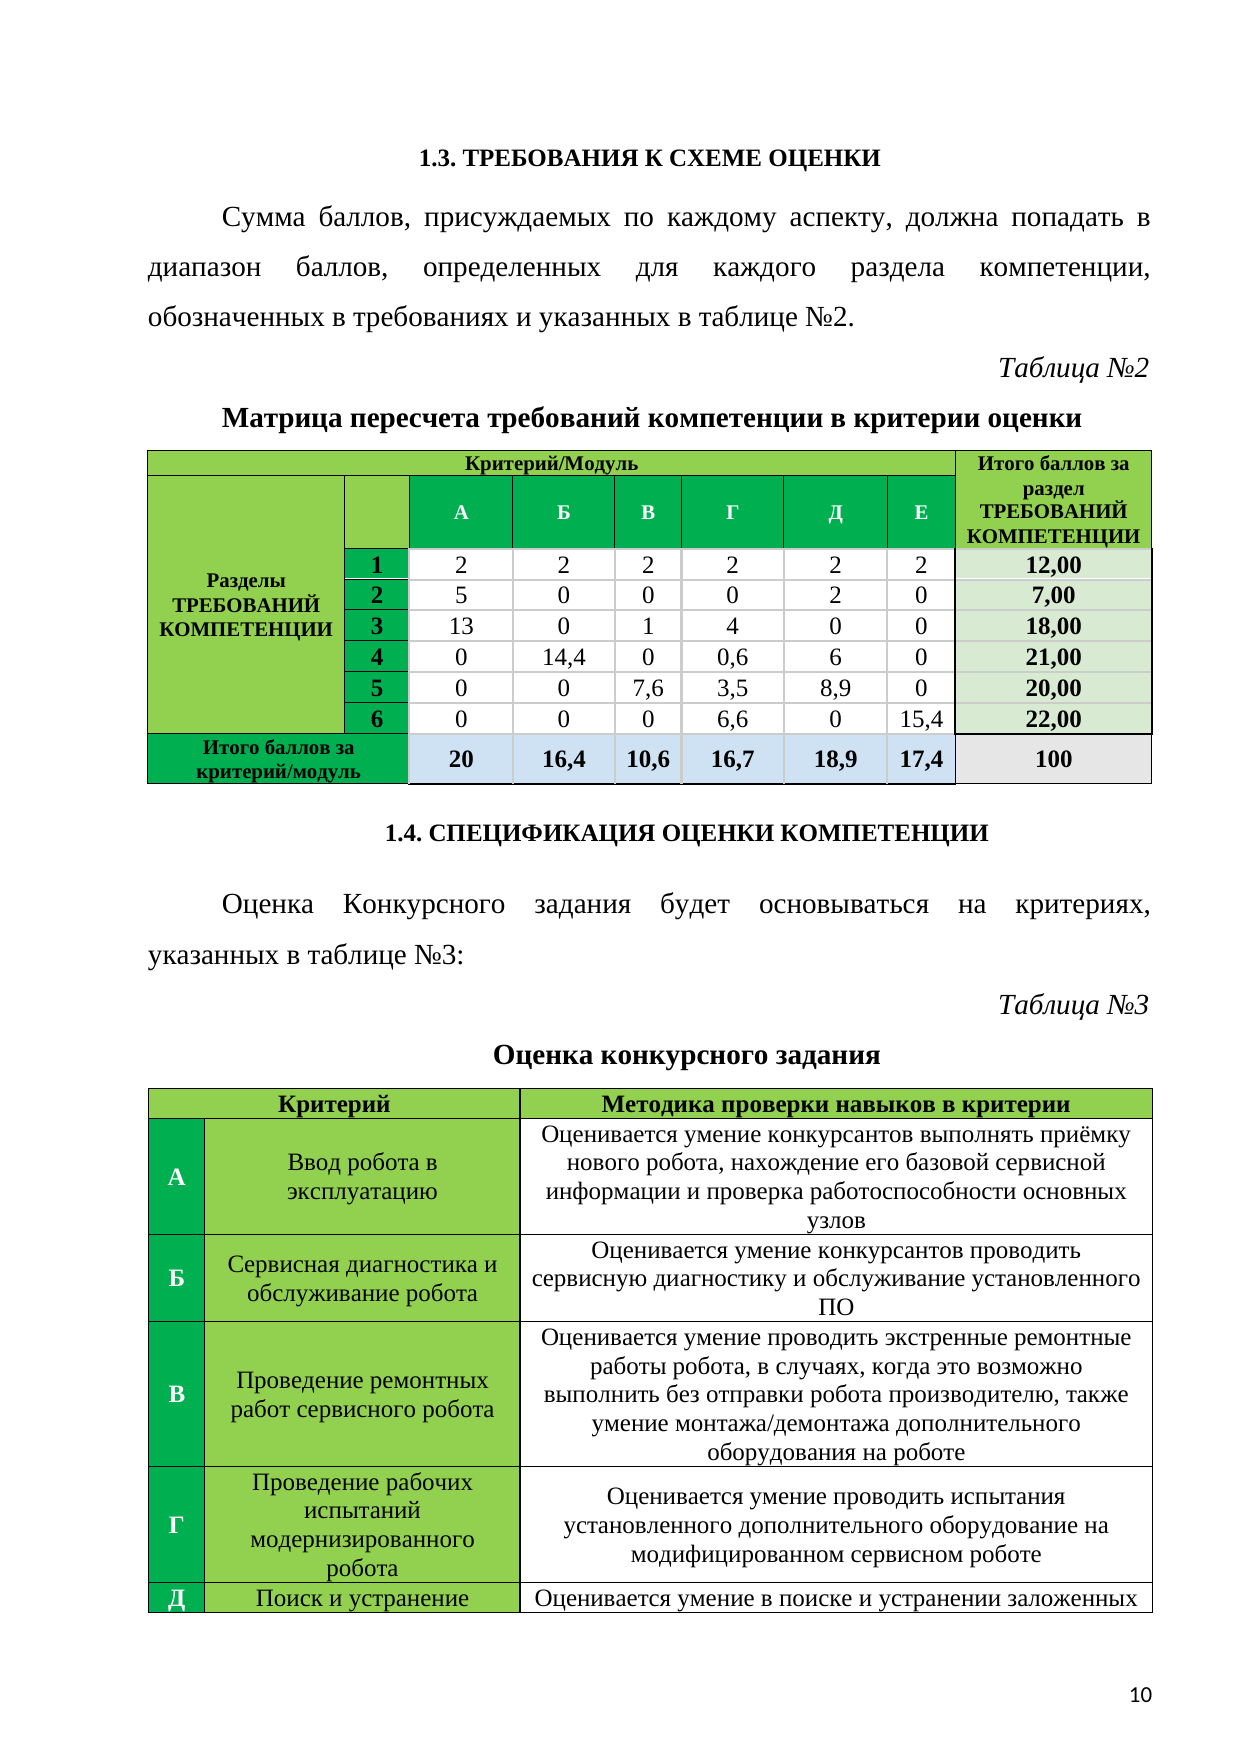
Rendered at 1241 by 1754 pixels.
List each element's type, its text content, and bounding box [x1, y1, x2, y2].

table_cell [205, 1583, 519, 1612]
table_cell 0 [514, 611, 614, 640]
table_cell 0,6 [683, 642, 783, 671]
table_cell А [149, 1119, 204, 1234]
table_cell 2 [888, 550, 954, 578]
table_cell 20,00 [956, 673, 1151, 702]
table_cell 3,5 [683, 673, 783, 702]
table_cell 0 [888, 642, 954, 671]
table_cell 0 [616, 704, 680, 733]
table_cell 8,9 [785, 673, 886, 702]
table_cell 14,4 [514, 642, 614, 671]
table_cell 16,7 [683, 735, 783, 783]
table_cell A [410, 476, 512, 548]
table_cell Оценивается умение конкурсантов проводить сервисную диагностику и обслуживание установленного ПО [521, 1235, 1152, 1321]
table_cell Г [682, 476, 783, 548]
table_cell Оценивается умение проводить экстренные ремонтные работы робота, в случаях, когда это возможно выполнить без отправки робота производителю, также умение монтажа/демонтажа дополнительного оборудования на роботе [521, 1322, 1152, 1466]
table_cell 6 [345, 703, 408, 733]
table_cell 2 [616, 550, 680, 578]
table_cell 17,4 [888, 735, 955, 783]
text 1.4. СПЕЦИФИКАЦИЯ ОЦЕНКИ КОМПЕТЕНЦИИ [148, 818, 1152, 847]
table_cell Итого баллов за критерий/модуль [148, 734, 408, 783]
table_cell Д [784, 476, 887, 548]
table_cell Оценивается умение проводить испытания установленного дополнительного оборудование на модифицированном сервисном роботе [521, 1467, 1152, 1582]
table_cell Г [149, 1467, 204, 1582]
text Сумма баллов, присуждаемых по каждому аспекту, должна попадать в диапазон баллов, определенных для каждого раздела компетенции, обозначенных в требованиях и указанных в таблице №2. [148, 199, 1152, 333]
table_cell 0 [785, 704, 886, 733]
table_cell В [149, 1322, 204, 1466]
table_cell 2 [345, 580, 408, 609]
table_cell 10,6 [616, 735, 680, 783]
table_cell 100 [956, 735, 1151, 783]
table_cell 2 [514, 550, 614, 578]
table_cell 2 [785, 581, 886, 609]
text Оценка конкурсного задания [148, 1037, 1152, 1071]
table_cell 0 [616, 642, 680, 671]
table_cell 5 [410, 581, 512, 609]
text Матрица пересчета требований компетенции в критерии оценки [148, 400, 1152, 433]
table_cell 3 [345, 610, 408, 640]
table_cell Е [888, 476, 955, 548]
table_cell 6,6 [683, 704, 783, 733]
table_cell Ввод робота в эксплуатацию [205, 1119, 519, 1234]
table_cell 21,00 [956, 642, 1151, 671]
table_cell 15,4 [888, 704, 954, 733]
table_cell Оценивается умение конкурсантов выполнять приёмку нового робота, нахождение его базовой сервисной информации и проверка работоспособности основных узлов [521, 1119, 1152, 1234]
table_cell Проведение ремонтных работ сервисного робота [205, 1322, 519, 1466]
text Таблица №2 [148, 350, 1152, 383]
table_cell 0 [410, 704, 512, 733]
table_cell 12,00 [956, 550, 1151, 578]
table_cell 5 [345, 672, 408, 702]
table_cell 2 [683, 550, 783, 578]
table_header Критерий [149, 1089, 519, 1118]
table_cell 22,00 [956, 704, 1151, 733]
table_cell 18,9 [785, 735, 886, 783]
table_cell Проведение рабочих испытаний модернизированного робота [205, 1467, 519, 1582]
table_cell 2 [410, 550, 512, 578]
table_cell [345, 476, 409, 548]
table_cell 2 [785, 550, 886, 578]
table_cell В [615, 476, 681, 548]
table_cell 0 [514, 673, 614, 702]
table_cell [521, 1583, 1152, 1612]
table_cell 16,4 [514, 735, 614, 783]
table_cell 0 [888, 611, 954, 640]
table_cell 1 [616, 611, 680, 640]
table_cell 18,00 [956, 611, 1151, 640]
text 1.3. ТРЕБОВАНИЯ К СХЕМЕ ОЦЕНКИ [148, 143, 1152, 172]
table_cell 0 [683, 581, 783, 609]
table_cell Д [149, 1583, 204, 1612]
table_cell 0 [514, 704, 614, 733]
table_cell 13 [410, 611, 512, 640]
table_cell 7,00 [956, 581, 1151, 609]
table_cell Сервисная диагностика и обслуживание робота [205, 1235, 519, 1321]
table_cell Б [513, 476, 614, 548]
table_header Методика проверки навыков в критерии [521, 1089, 1152, 1118]
table_cell 7,6 [616, 673, 680, 702]
table_cell 4 [683, 611, 783, 640]
table_header Итого баллов за раздел ТРЕБОВАНИЙ КОМПЕТЕНЦИИ [956, 451, 1151, 548]
table_cell 1 [345, 549, 408, 578]
table_cell 0 [888, 673, 954, 702]
text Таблица №3 [148, 987, 1152, 1021]
table_header Критерий/Модуль [148, 451, 955, 475]
table_cell 6 [785, 642, 886, 671]
table_cell 0 [785, 611, 886, 640]
table_cell 0 [410, 642, 512, 671]
table_cell Б [149, 1235, 204, 1321]
table_cell 4 [345, 641, 408, 671]
table_cell 0 [888, 581, 954, 609]
table_cell 0 [410, 673, 512, 702]
table_cell 0 [616, 581, 680, 609]
table_cell 0 [514, 581, 614, 609]
table_cell Разделы ТРЕБОВАНИЙ КОМПЕТЕНЦИИ [148, 476, 344, 733]
table_cell 20 [410, 735, 512, 783]
text Оценка Конкурсного задания будет основываться на критериях, указанных в таблице №3: [148, 887, 1152, 970]
